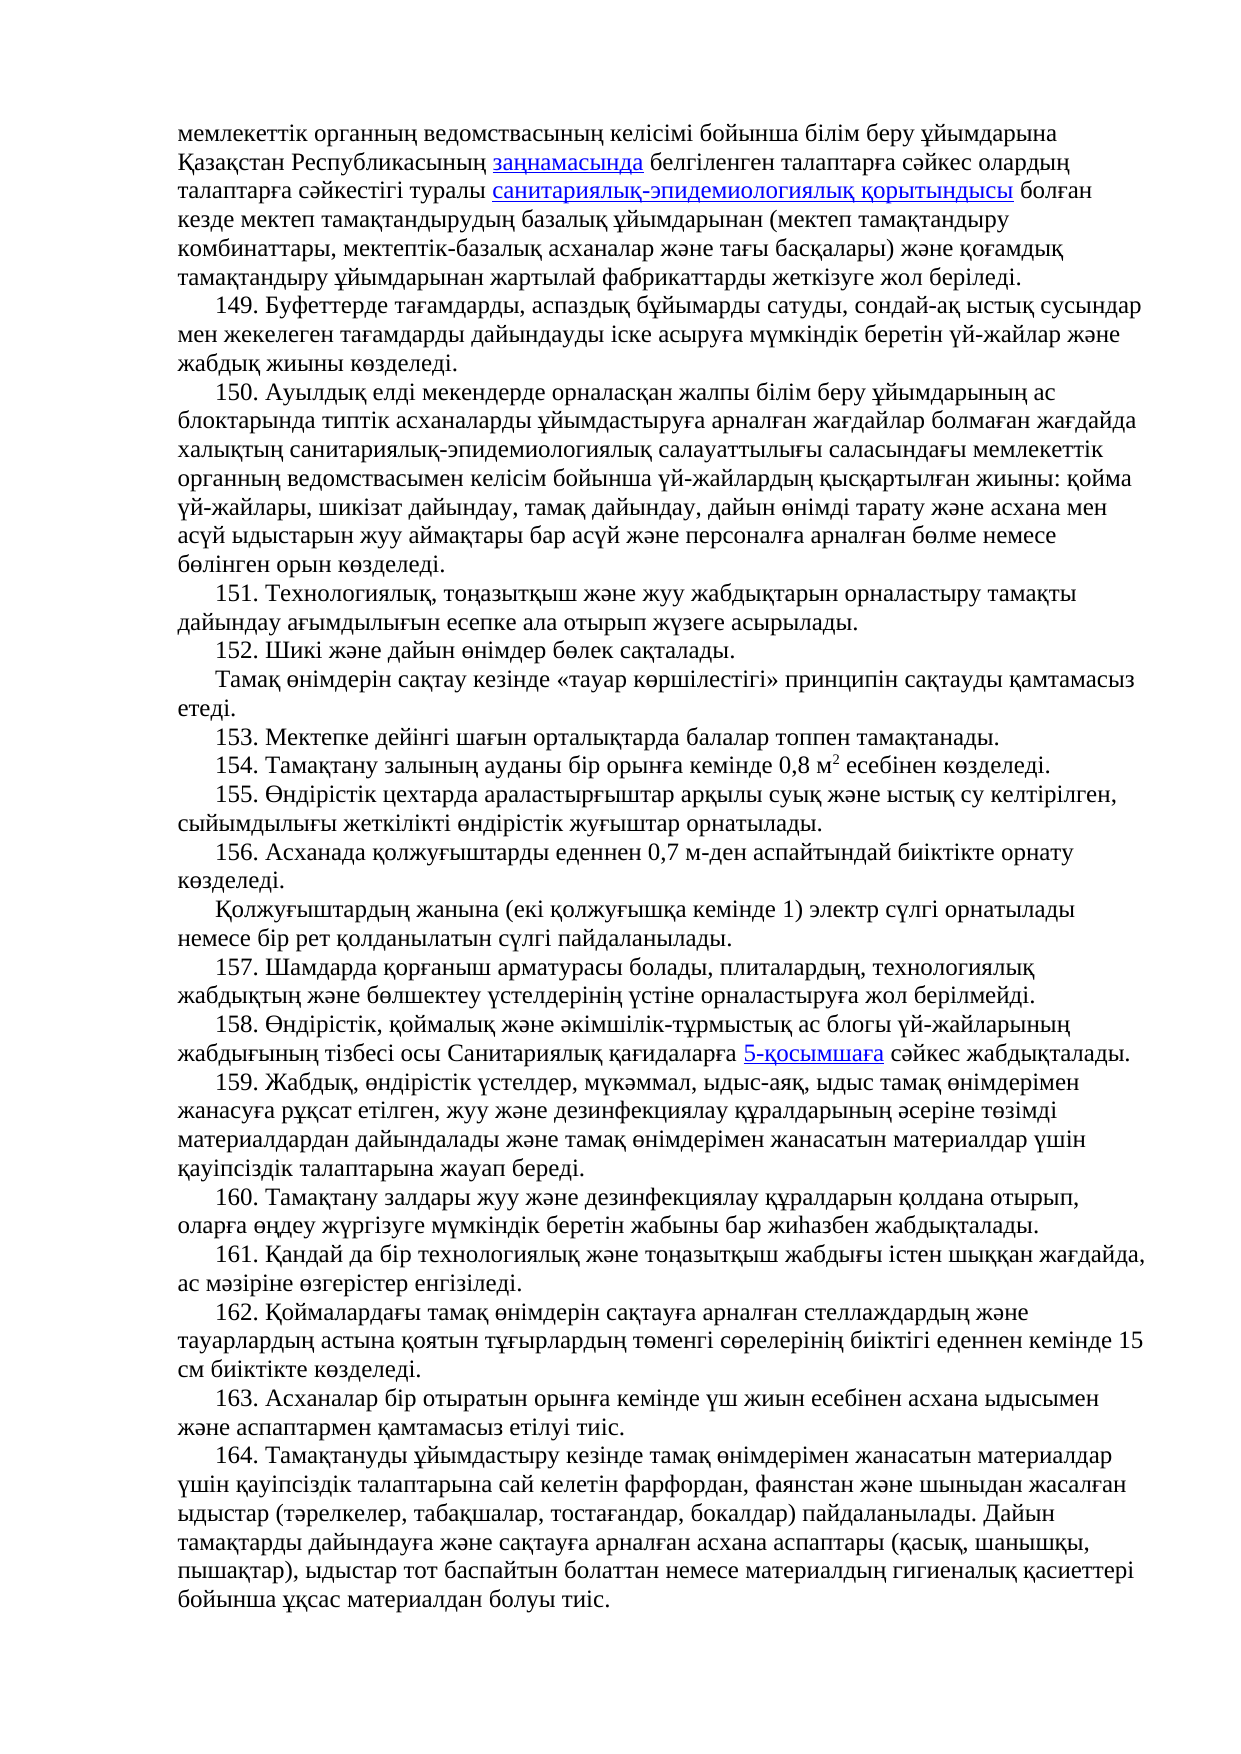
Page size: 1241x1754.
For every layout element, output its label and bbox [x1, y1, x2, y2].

text [177, 118, 1152, 1613]
